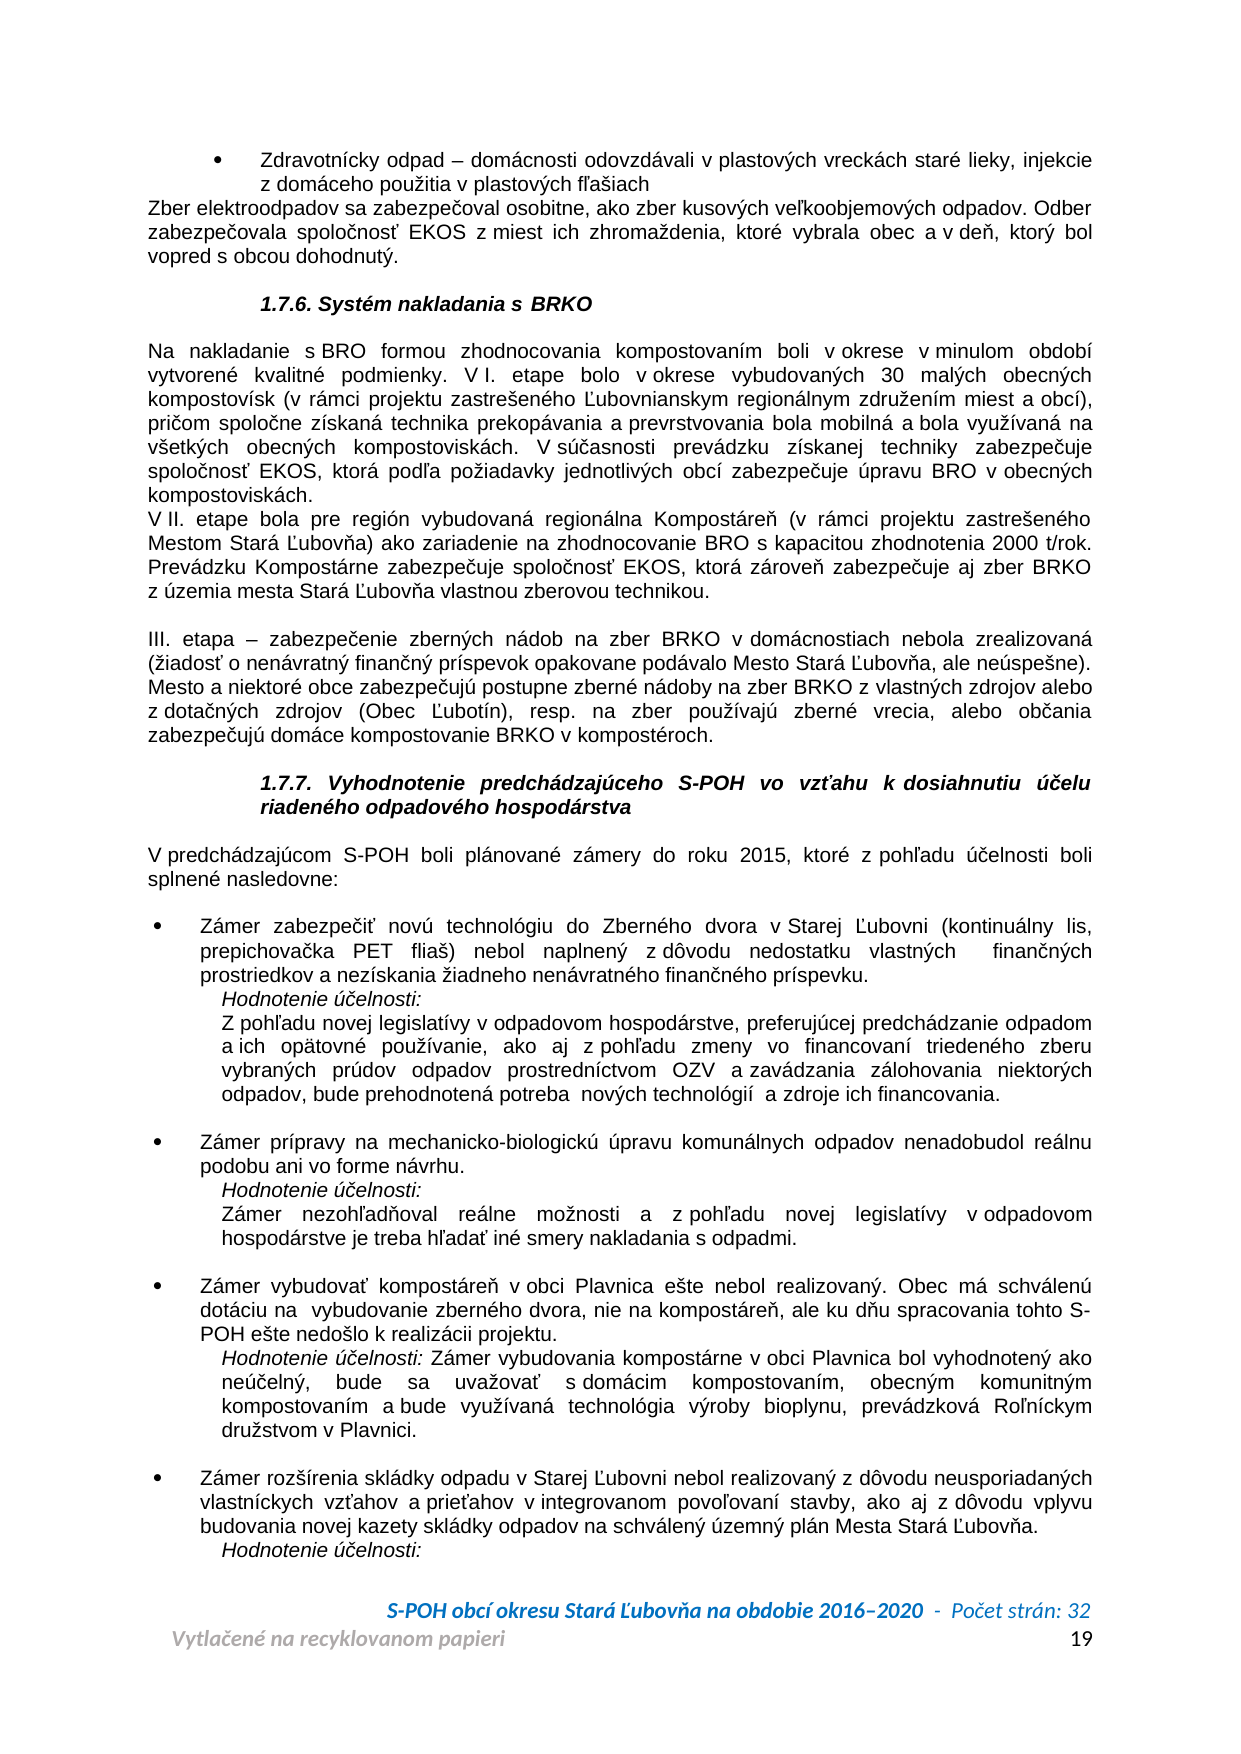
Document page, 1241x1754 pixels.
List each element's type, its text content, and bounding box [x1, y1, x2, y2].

list Zámer zabezpečiť novú technológiu do Zberného dvora v Starej Ľubovni (kontinuálny lis, prepichovačka PET fliaš) nebol naplnený z dôvodu nedostatku vlastných finančných prostriedkov a nezískania žiadneho nenávratného finančného príspevku. [162, 914, 1093, 986]
list Zdravotnícky odpad – domácnosti odovzdávali v plastových vreckách staré lieky, injekcie z domáceho použitia v plastových fľašiach [223, 148, 1093, 196]
list Hodnotenie účelnosti: [221, 1178, 1093, 1202]
text V II. etape bola pre región vybudovaná regionálna Kompostáreň (v rámci projektu zastrešeného Mestom Stará Ľubovňa) ako zariadenie na zhodnocovanie BRO s kapacitou zhodnotenia 2000 t/rok. Prevádzku Kompostárne zabezpečuje spoločnosť EKOS, ktorá zároveň zabezpečuje aj zber BRKO z územia mesta Stará Ľubovňa vlastnou zberovou technikou. [148, 507, 1093, 603]
list Hodnotenie účelnosti: Zámer vybudovania kompostárne v obci Plavnica bol vyhodnotený ako neúčelný, bude sa uvažovať s domácim kompostovaním, obecným komunitným kompostovaním a bude využívaná technológia výroby bioplynu, prevádzková Roľníckym družstvom v Plavnici. [221, 1346, 1093, 1442]
text V predchádzajúcom S-POH boli plánované zámery do roku 2015, ktoré z pohľadu účelnosti boli splnené nasledovne: [148, 842, 1093, 890]
list Zámer prípravy na mechanicko-biologickú úpravu komunálnych odpadov nenadobudol reálnu podobu ani vo forme návrhu. [162, 1130, 1093, 1178]
list Zámer nezohľadňoval reálne možnosti a z pohľadu novej legislatívy v odpadovom hospodárstve je treba hľadať iné smery nakladania s odpadmi. [221, 1202, 1093, 1250]
text Na nakladanie s BRO formou zhodnocovania kompostovaním boli v okrese v minulom období vytvorené kvalitné podmienky. V I. etape bolo v okrese vybudovaných 30 malých obecných kompostovísk (v rámci projektu zastrešeného Ľubovnianskym regionálnym združením miest a obcí), pričom spoločne získaná technika prekopávania a prevrstvovania bola mobilná a bola využívaná na všetkých obecných kompostoviskách. V súčasnosti prevádzku získanej techniky zabezpečuje spoločnosť EKOS, ktorá podľa požiadavky jednotlivých obcí zabezpečuje úpravu BRO v obecných kompostoviskách. [148, 339, 1093, 507]
list Zámer vybudovať kompostáreň v obci Plavnica ešte nebol realizovaný. Obec má schválenú dotáciu na vybudovanie zberného dvora, nie na kompostáreň, ale ku dňu spracovania tohto S-POH ešte nedošlo k realizácii projektu. [162, 1274, 1093, 1346]
list Zámer rozšírenia skládky odpadu v Starej Ľubovni nebol realizovaný z dôvodu neusporiadaných vlastníckych vzťahov a prieťahov v integrovanom povoľovaní stavby, ako aj z dôvodu vplyvu budovania novej kazety skládky odpadov na schválený územný plán Mesta Stará Ľubovňa. [162, 1466, 1093, 1538]
list Z pohľadu novej legislatívy v odpadovom hospodárstve, preferujúcej predchádzanie odpadom a ich opätovné používanie, ako aj z pohľadu zmeny vo financovaní triedeného zberu vybraných prúdov odpadov prostredníctvom OZV a zavádzania zálohovania niektorých odpadov, bude prehodnotená potreba nových technológií a zdroje ich financovania. [221, 1010, 1093, 1106]
list 1.7.7. Vyhodnotenie predchádzajúceho S-POH vo vzťahu k dosiahnutiu účelu riadeného odpadového hospodárstva [260, 771, 1093, 818]
text III. etapa – zabezpečenie zberných nádob na zber BRKO v domácnostiach nebola zrealizovaná (žiadosť o nenávratný finančný príspevok opakovane podávalo Mesto Stará Ľubovňa, ale neúspešne). Mesto a niektoré obce zabezpečujú postupne zberné nádoby na zber BRKO z vlastných zdrojov alebo z dotačných zdrojov (Obec Ľubotín), resp. na zber používajú zberné vrecia, alebo občania zabezpečujú domáce kompostovanie BRKO v kompostéroch. [148, 627, 1093, 747]
list 1.7.6. Systém nakladania s BRKO [260, 291, 1093, 315]
list Hodnotenie účelnosti: [221, 1538, 1093, 1562]
text Zber elektroodpadov sa zabezpečoval osobitne, ako zber kusových veľkoobjemových odpadov. Odber zabezpečovala spoločnosť EKOS z miest ich zhromaždenia, ktoré vybrala obec a v deň, ktorý bol vopred s obcou dohodnutý. [148, 196, 1093, 267]
list Hodnotenie účelnosti: [221, 986, 1093, 1010]
